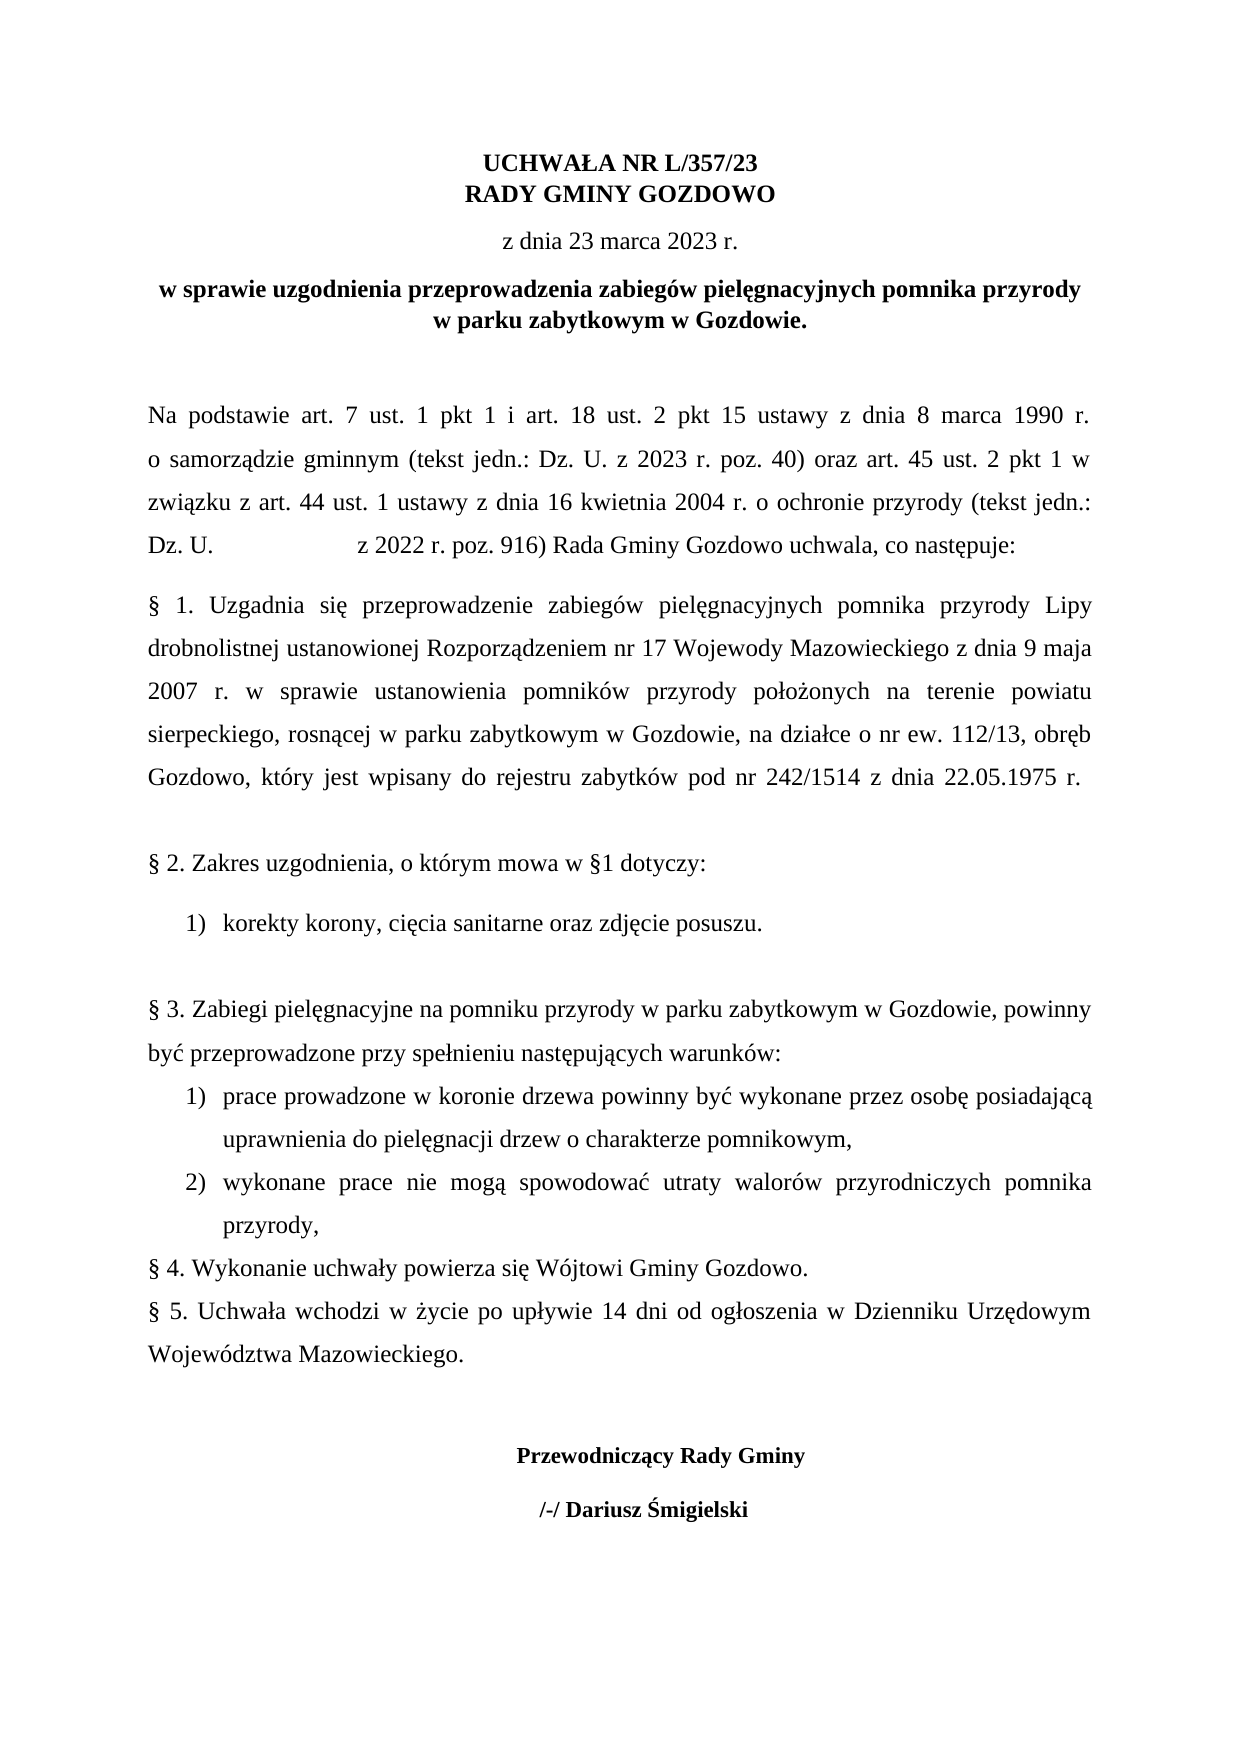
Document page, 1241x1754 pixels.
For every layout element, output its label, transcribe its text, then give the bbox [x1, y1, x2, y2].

text z dnia 23 marca 2023 r. [148, 226, 1093, 255]
text Przewodniczący Rady Gminy [443, 1442, 1093, 1469]
text § 1. Uzgadnia się przeprowadzenie zabiegów pielęgnacyjnych pomnika przyrody Lipy drobnolistnej ustanowionej Rozporządzeniem nr 17 Wojewody Mazowieckiego z dnia 9 maja 2007 r. w sprawie ustanowienia pomników przyrody położonych na terenie powiatu sierpeckiego, rosnącej w parku zabytkowym w Gozdowie, na działce o nr ew. 112/13, obręb Gozdowo, który jest wpisany do rejestru zabytków pod nr 242/1514 z dnia 22.05.1975 r. § 2. Zakres uzgodnienia, o którym mowa w §1 dotyczy: [148, 590, 1093, 877]
list prace prowadzone w koronie drzewa powinny być wykonane przez osobę posiadającą uprawnienia do pielęgnacji drzew o charakterze pomnikowym, [185, 1081, 1093, 1153]
list § 4. Wykonanie uchwały powierza się Wójtowi Gminy Gozdowo. [148, 1253, 1093, 1282]
list § 3. Zabiegi pielęgnacyjne na pomniku przyrody w parku zabytkowym w Gozdowie, powinny być przeprowadzone przy spełnieniu następujących warunków: [148, 994, 1093, 1066]
list wykonane prace nie mogą spowodować utraty walorów przyrodniczych pomnika przyrody, [185, 1167, 1093, 1239]
text w sprawie uzgodnienia przeprowadzenia zabiegów pielęgnacyjnych pomnika przyrody w parku zabytkowym w Gozdowie. [148, 274, 1093, 334]
list § 5. Uchwała wchodzi w życie po upływie 14 dni od ogłoszenia w Dzienniku Urzędowym Województwa Mazowieckiego. [148, 1296, 1093, 1368]
text Na podstawie art. 7 ust. 1 pkt 1 i art. 18 ust. 2 pkt 15 ustawy z dnia 8 marca 1990 r. o samorządzie gminnym (tekst jedn.: Dz. U. z 2023 r. poz. 40) oraz art. 45 ust. 2 pkt 1 w związku z art. 44 ust. 1 ustawy z dnia 16 kwietnia 2004 r. o ochronie przyrody (tekst jedn.: Dz. U. z 2022 r. poz. 916) Rada Gminy Gozdowo uchwala, co następuje: [148, 401, 1093, 559]
text /-/ Dariusz Śmigielski [516, 1496, 1093, 1522]
text UCHWAŁA NR L/357/23 RADY GMINY GOZDOWO [148, 148, 1093, 207]
list korekty korony, cięcia sanitarne oraz zdjęcie posuszu. [185, 908, 1093, 937]
